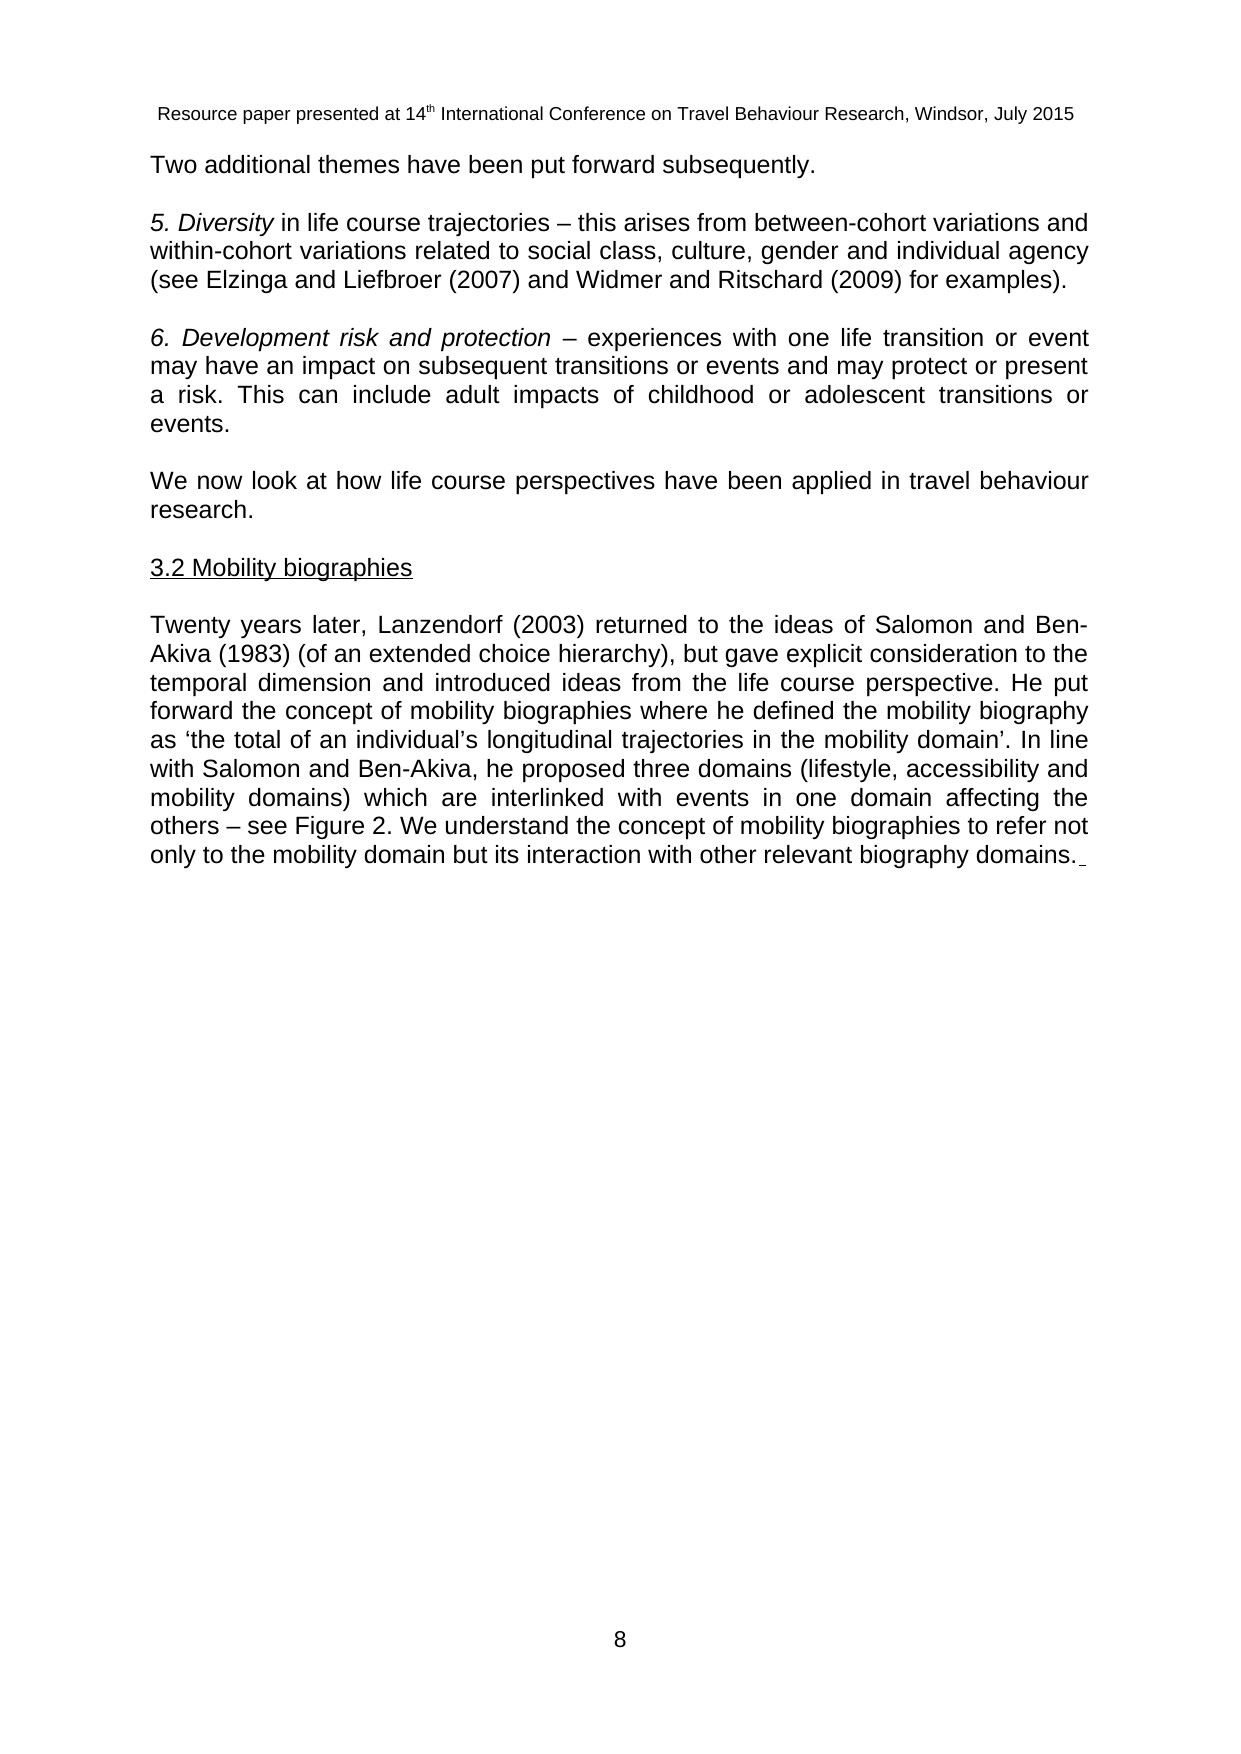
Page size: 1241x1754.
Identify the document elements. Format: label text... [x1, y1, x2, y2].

text Two additional themes have been put forward subsequently. [150, 150, 1090, 179]
text We now look at how life course perspectives have been applied in travel behaviour research. [150, 466, 1090, 524]
text 5. Diversity in life course trajectories – this arises from between-cohort variations and within-cohort variations related to social class, culture, gender and individual agency (see Elzinga and Liefbroer (2007) and Widmer and Ritschard (2009) for examples). [150, 207, 1090, 294]
text Twenty years later, Lanzendorf (2003) returned to the ideas of Salomon and Ben-Akiva (1983) (of an extended choice hierarchy), but gave explicit consideration to the temporal dimension and introduced ideas from the life course perspective. He put forward the concept of mobility biographies where he defined the mobility biography as ‘the total of an individual’s longitudinal trajectories in the mobility domain’. In line with Salomon and Ben-Akiva, he proposed three domains (lifestyle, accessibility and mobility domains) which are interlinked with events in one domain affecting the others – see Figure 2. We understand the concept of mobility biographies to refer not only to the mobility domain but its interaction with other relevant biography domains. [150, 610, 1090, 869]
text 3.2 Mobility biographies [150, 552, 1090, 581]
text 6. Development risk and protection – experiences with one life transition or event may have an impact on subsequent transitions or events and may protect or present a risk. This can include adult impacts of childhood or adolescent transitions or events. [150, 322, 1090, 437]
